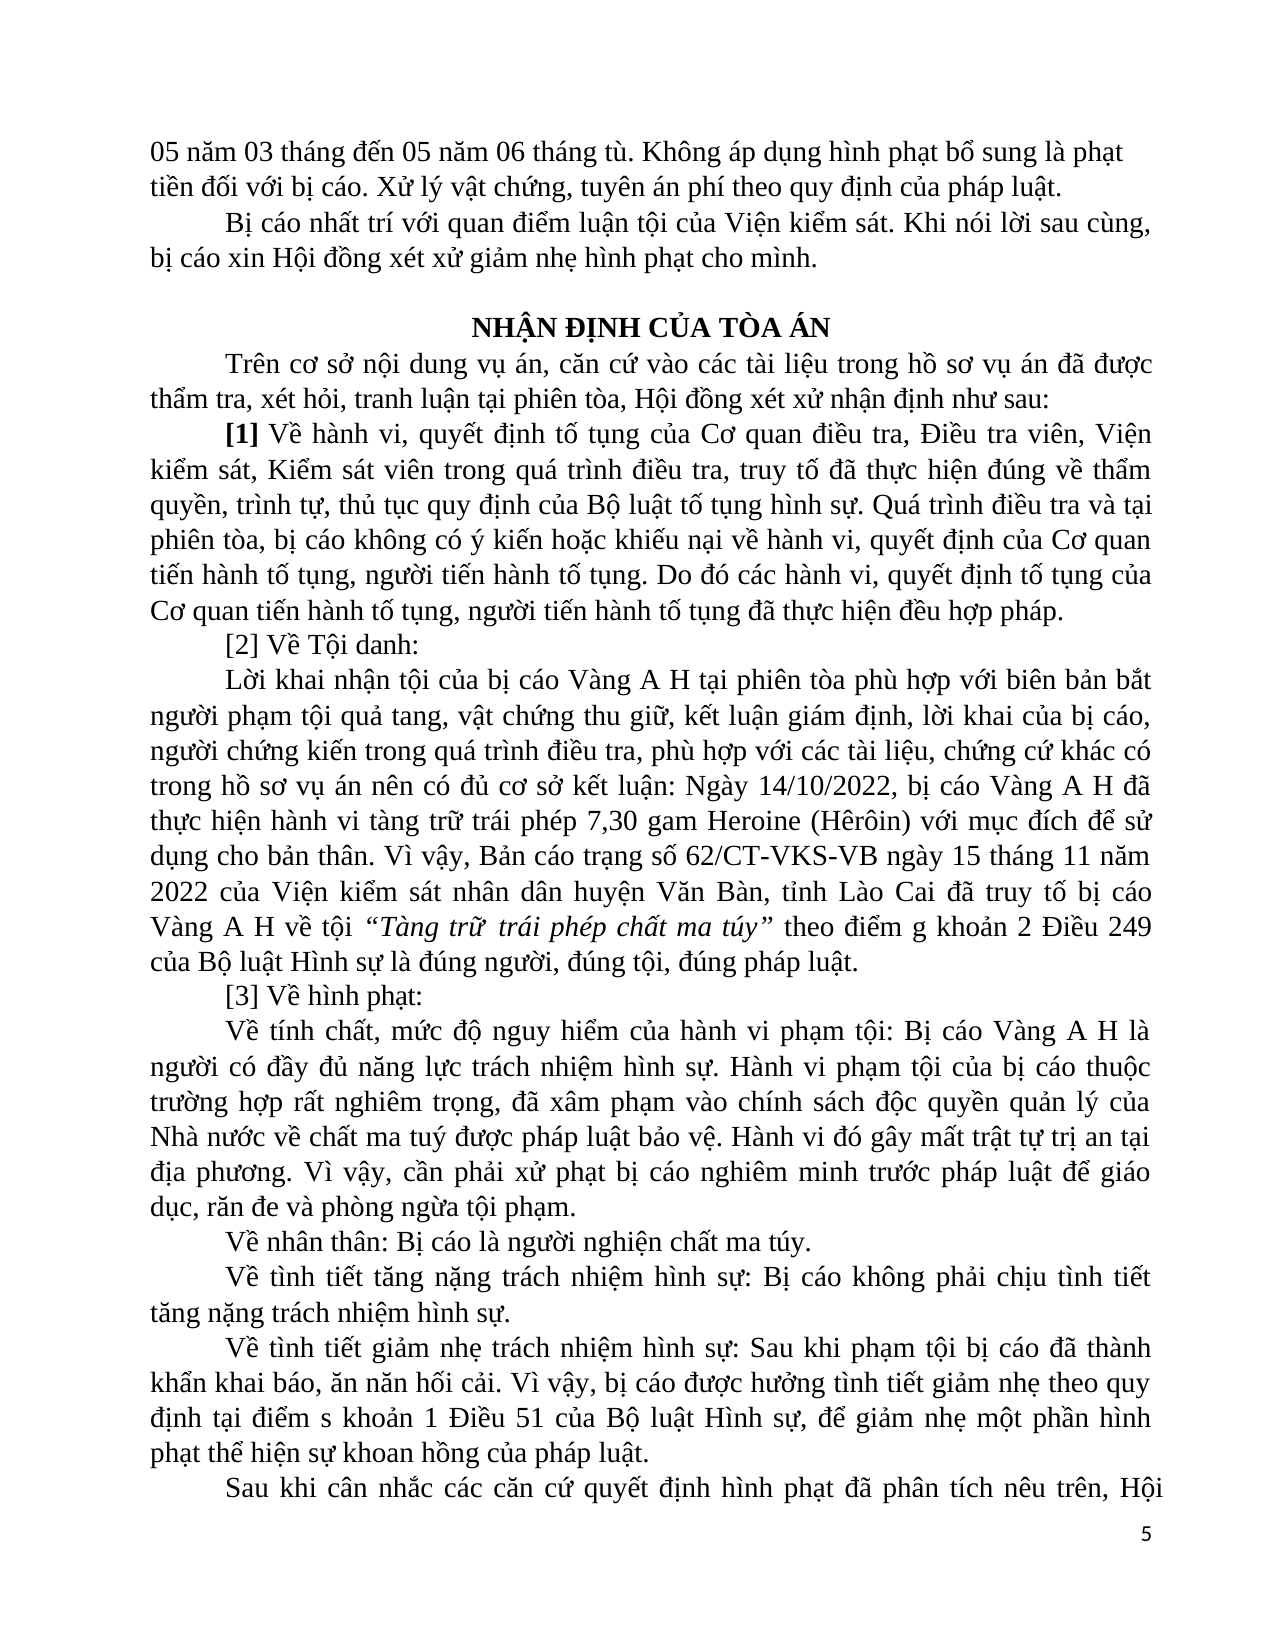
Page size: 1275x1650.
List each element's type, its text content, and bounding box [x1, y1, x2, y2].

text 05 năm 03 tháng đến 05 năm 06 tháng tù. Không áp dụng hình phạt bổ sung là phạt tiền đối với bị cáo. Xử lý vật chứng, tuyên án phí theo quy định của pháp luật. [150, 134, 1164, 203]
text Trên cơ sở nội dung vụ án, căn cứ vào các tài liệu trong hồ sơ vụ án đã được thẩm tra, xét hỏi, tranh luận tại phiên tòa, Hội đồng xét xử nhận định như sau: [150, 346, 1153, 414]
text Lời khai nhận tội của bị cáo Vàng A H tại phiên tòa phù hợp với biên bản bắt người phạm tội quả tang, vật chứng thu giữ, kết luận giám định, lời khai của bị cáo, người chứng kiến trong quá trình điều tra, phù hợp với các tài liệu, chứng cứ khác có trong hồ sơ vụ án nên có đủ cơ sở kết luận: Ngày 14/10/2022, bị cáo Vàng A H đã thực hiện hành vi tàng trữ trái phép 7,30 gam Heroine (Hêrôin) với mục đích để sử dụng cho bản thân. Vì vậy, Bản cáo trạng số 62/CT-VKS-VB ngày 15 tháng 11 năm 2022 của Viện kiểm sát nhân dân huyện Văn Bàn, tỉnh Lào Cai đã truy tố bị cáo Vàng A H về tội “Tàng trữ trái phép chất ma túy” theo điểm g khoản 2 Điều 249 của Bộ luật Hình sự là đúng người, đúng tội, đúng pháp luật. [150, 662, 1153, 978]
text Bị cáo nhất trí với quan điểm luận tội của Viện kiểm sát. Khi nói lời sau cùng, bị cáo xin Hội đồng xét xử giảm nhẹ hình phạt cho mình. [150, 205, 1152, 273]
subtitle NHẬN ĐỊNH CỦA TÒA ÁN [470, 310, 832, 344]
list Về hình phạt: [225, 979, 1164, 1012]
list Về hành vi, quyết định tố tụng của Cơ quan điều tra, Điều tra viên, Viện kiểm sát, Kiểm sát viên trong quá trình điều tra, truy tố đã thực hiện đúng về thẩm quyền, trình tự, thủ tục quy định của Bộ luật tố tụng hình sự. Quá trình điều tra và tại phiên tòa, bị cáo không có ý kiến hoặc khiếu nại về hành vi, quyết định của Cơ quan tiến hành tố tụng, người tiến hành tố tụng. Do đó các hành vi, quyết định tố tụng của Cơ quan tiến hành tố tụng, người tiến hành tố tụng đã thực hiện đều hợp pháp. [150, 417, 1152, 626]
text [225, 1471, 1164, 1504]
text Về tình tiết giảm nhẹ trách nhiệm hình sự: Sau khi phạm tội bị cáo đã thành khẩn khai báo, ăn năn hối cải. Vì vậy, bị cáo được hưởng tình tiết giảm nhẹ theo quy định tại điểm s khoản 1 Điều 51 của Bộ luật Hình sự, để giảm nhẹ một phần hình phạt thể hiện sự khoan hồng của pháp luật. [150, 1330, 1153, 1469]
text Về tính chất, mức độ nguy hiểm của hành vi phạm tội: Bị cáo Vàng A H là người có đầy đủ năng lực trách nhiệm hình sự. Hành vi phạm tội của bị cáo thuộc trường hợp rất nghiêm trọng, đã xâm phạm vào chính sách độc quyền quản lý của Nhà nước về chất ma tuý được pháp luật bảo vệ. Hành vi đó gây mất trật tự trị an tại địa phương. Vì vậy, cần phải xử phạt bị cáo nghiêm minh trước pháp luật để giáo dục, răn đe và phòng ngừa tội phạm. [150, 1013, 1152, 1223]
text Về nhân thân: Bị cáo là người nghiện chất ma túy. [225, 1225, 1164, 1258]
text Về tình tiết tăng nặng trách nhiệm hình sự: Bị cáo không phải chịu tình tiết tăng nặng trách nhiệm hình sự. [150, 1259, 1152, 1328]
list Về Tội danh: [225, 628, 1164, 661]
